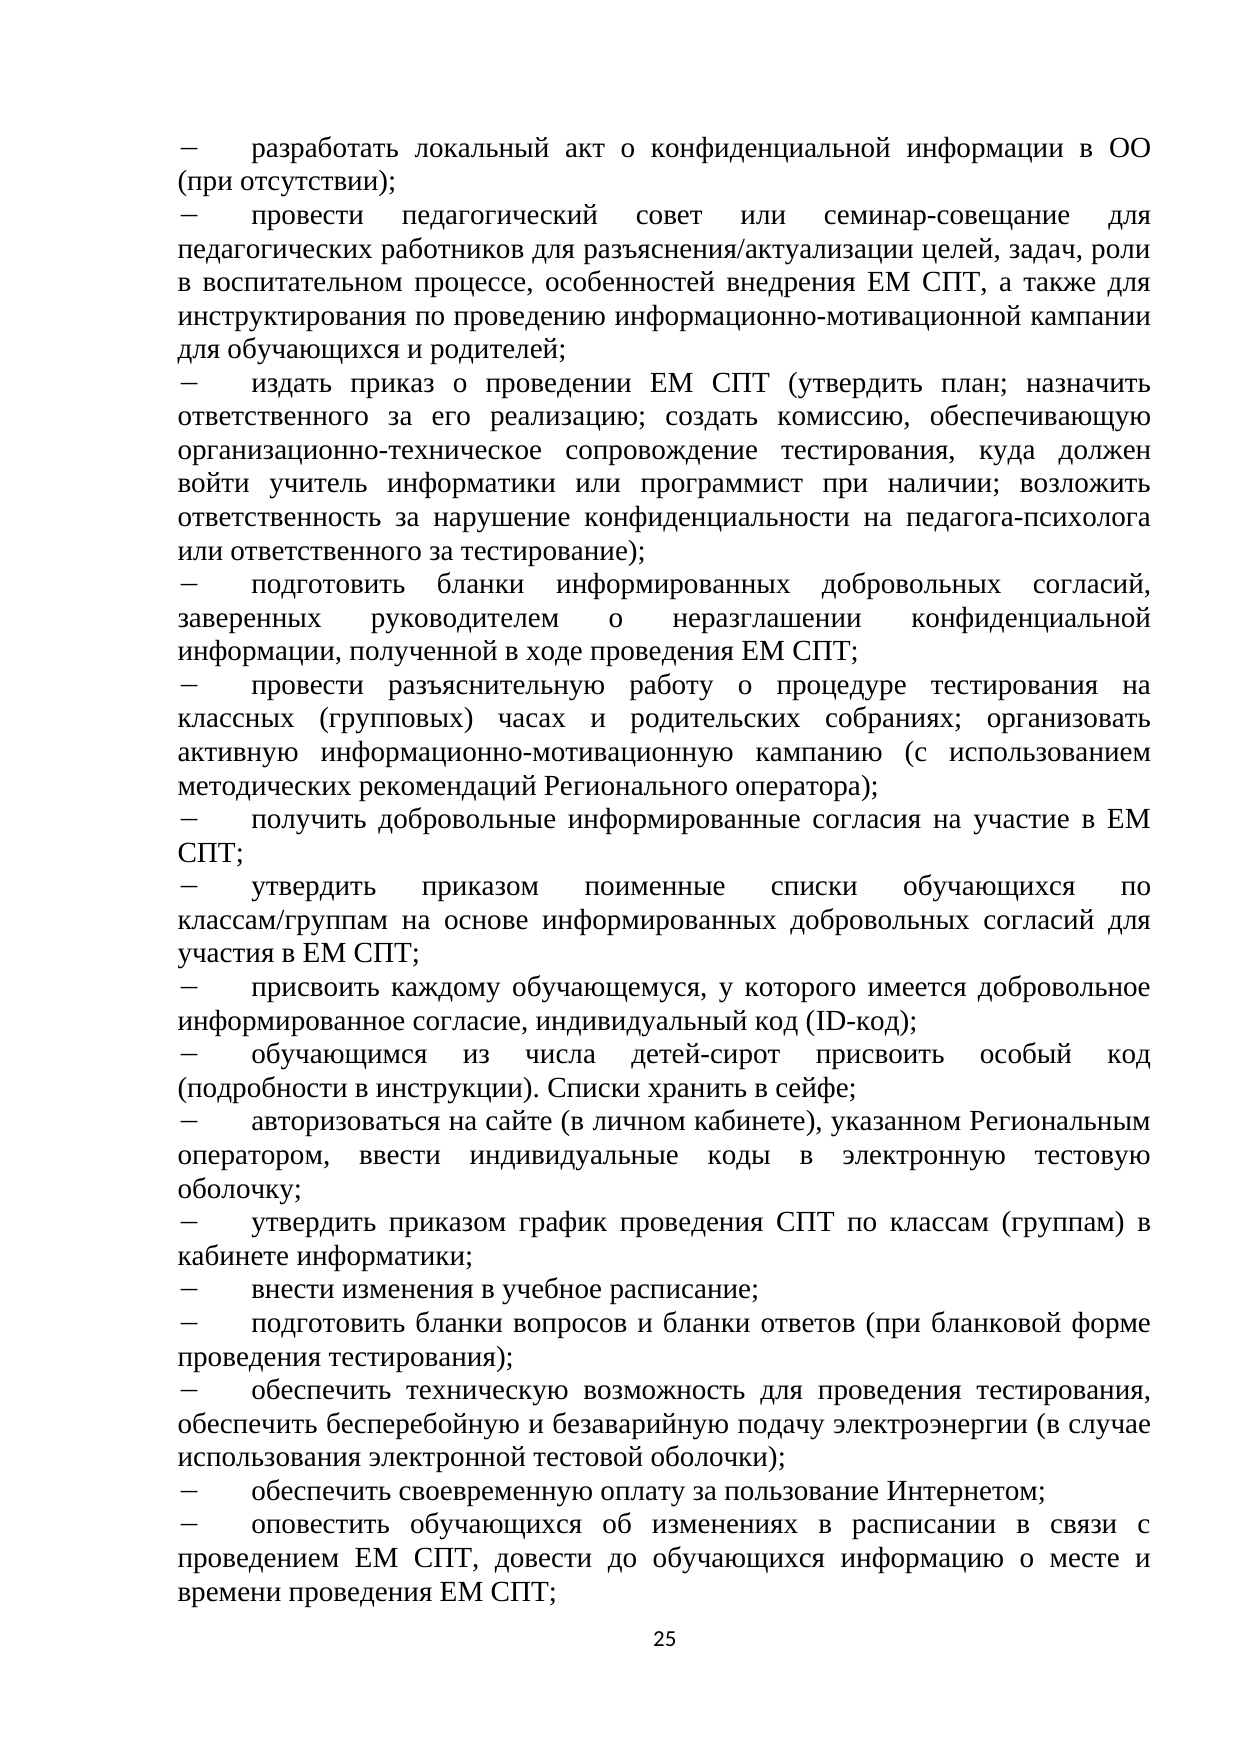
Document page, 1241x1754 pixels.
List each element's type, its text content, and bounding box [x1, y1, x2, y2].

list обеспечить своевременную оплату за пользование Интернетом; [177, 1473, 1152, 1507]
list утвердить приказом график проведения СПТ по классам (группам) в кабинете информатики; [177, 1204, 1152, 1271]
list получить добровольные информированные согласия на участие в ЕМ СПТ; [177, 801, 1152, 868]
list авторизоваться на сайте (в личном кабинете), указанном Региональным оператором, ввести индивидуальные коды в электронную тестовую оболочку; [177, 1103, 1152, 1204]
list обучающимся из числа детей-сирот присвоить особый код (подробности в инструкции). Списки хранить в сейфе; [177, 1036, 1152, 1103]
list обеспечить техническую возможность для проведения тестирования, обеспечить бесперебойную и безаварийную подачу электроэнергии (в случае использования электронной тестовой оболочки); [177, 1372, 1152, 1473]
list подготовить бланки вопросов и бланки ответов (при бланковой форме проведения тестирования); [177, 1305, 1152, 1372]
list провести разъяснительную работу о процедуре тестирования на классных (групповых) часах и родительских собраниях; организовать активную информационно-мотивационную кампанию (с использованием методических рекомендаций Регионального оператора); [177, 667, 1152, 801]
list разработать локальный акт о конфиденциальной информации в ОО (при отсутствии); [177, 130, 1152, 197]
list внести изменения в учебное расписание; [177, 1271, 1152, 1305]
list издать приказ о проведении ЕМ СПТ (утвердить план; назначить ответственного за его реализацию; создать комиссию, обеспечивающую организационно-техническое сопровождение тестирования, куда должен войти учитель информатики или программист при наличии; возложить ответственность за нарушение конфиденциальности на педагога-психолога или ответственного за тестирование); [177, 365, 1152, 566]
list утвердить приказом поименные списки обучающихся по классам/группам на основе информированных добровольных согласий для участия в ЕМ СПТ; [177, 868, 1152, 969]
list оповестить обучающихся об изменениях в расписании в связи с проведением ЕМ СПТ, довести до обучающихся информацию о месте и времени проведения ЕМ СПТ; [177, 1507, 1152, 1607]
list присвоить каждому обучающемуся, у которого имеется добровольное информированное согласие, индивидуальный код (ID-код); [177, 969, 1152, 1036]
list подготовить бланки информированных добровольных согласий, заверенных руководителем о неразглашении конфиденциальной информации, полученной в ходе проведения ЕМ СПТ; [177, 566, 1152, 667]
list провести педагогический совет или семинар-совещание для педагогических работников для разъяснения/актуализации целей, задач, роли в воспитательном процессе, особенностей внедрения ЕМ СПТ, а также для инструктирования по проведению информационно-мотивационной кампании для обучающихся и родителей; [177, 197, 1152, 365]
